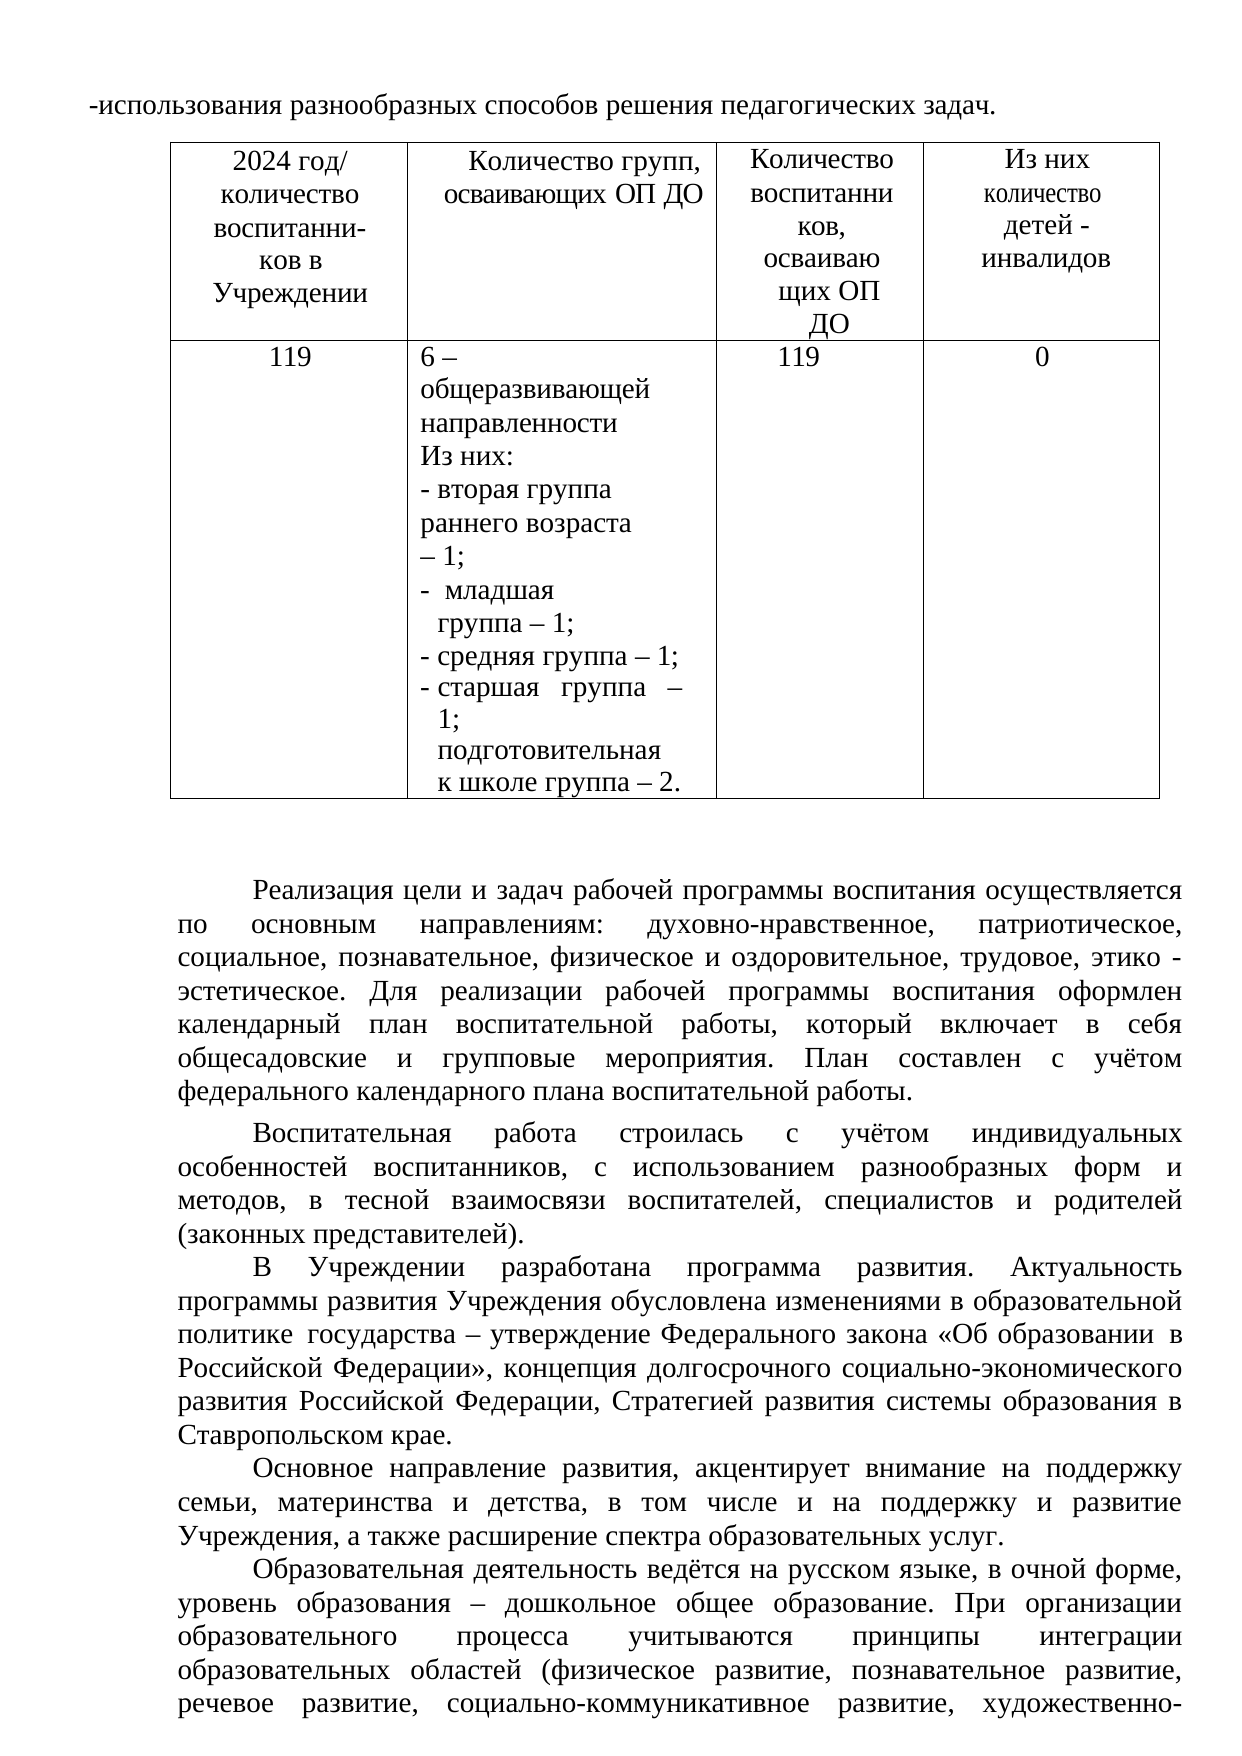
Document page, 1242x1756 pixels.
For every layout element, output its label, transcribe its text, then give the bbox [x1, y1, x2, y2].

text Реализация цели и задач рабочей программы воспитания осуществляется по основным направлениям: духовно-нравственное, патриотическое, социальное, познавательное, физическое и оздоровительное, трудовое, этико - эстетическое. Для реализации рабочей программы воспитания оформлен календарный план воспитательной работы, который включает в себя общесадовские и групповые мероприятия. План составлен с учётом федерального календарного плана воспитательной работы. [177, 872, 1183, 1107]
table_cell 6 – общеразвивающей направленности Из них: вторая группа раннего возраста – 1; младшая группа – 1; средняя группа – 1; старшая группа – 1; подготовительная к школе группа – 2. [408, 341, 716, 797]
text -использования разнообразных способов решения педагогических задач. [88, 87, 1242, 121]
text Основное направление развития, акцентирует внимание на поддержку семьи, материнства и детства, в том числе и на поддержку и развитие Учреждения, а также расширение спектра образовательных услуг. [177, 1451, 1183, 1551]
table_header Количество групп, осваивающих ОП ДО [408, 143, 716, 340]
text Воспитательная работа строилась с учётом индивидуальных особенностей воспитанников, с использованием разнообразных форм и методов, в тесной взаимосвязи воспитателей, специалистов и родителей (законных представителей). [177, 1115, 1183, 1249]
text В Учреждении разработана программа развития. Актуальность программы развития Учреждения обусловлена изменениями в образовательной политике государства – утверждение Федерального закона «Об образовании в Российской Федерации», концепция долгосрочного социально-экономического развития Российской Федерации, Стратегией развития системы образования в Ставропольском крае. [177, 1249, 1183, 1451]
table_header Из них количество детей - инвалидов [924, 143, 1159, 340]
table_cell 119 [717, 341, 923, 797]
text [177, 1551, 1183, 1719]
table_cell 119 [171, 341, 407, 797]
table_header Количество воспитанни ков, осваиваю щих ОП ДО [717, 143, 923, 340]
table_cell 0 [924, 341, 1159, 797]
table_header 2024 год/ количество воспитанни- ков в Учреждении [171, 143, 407, 340]
